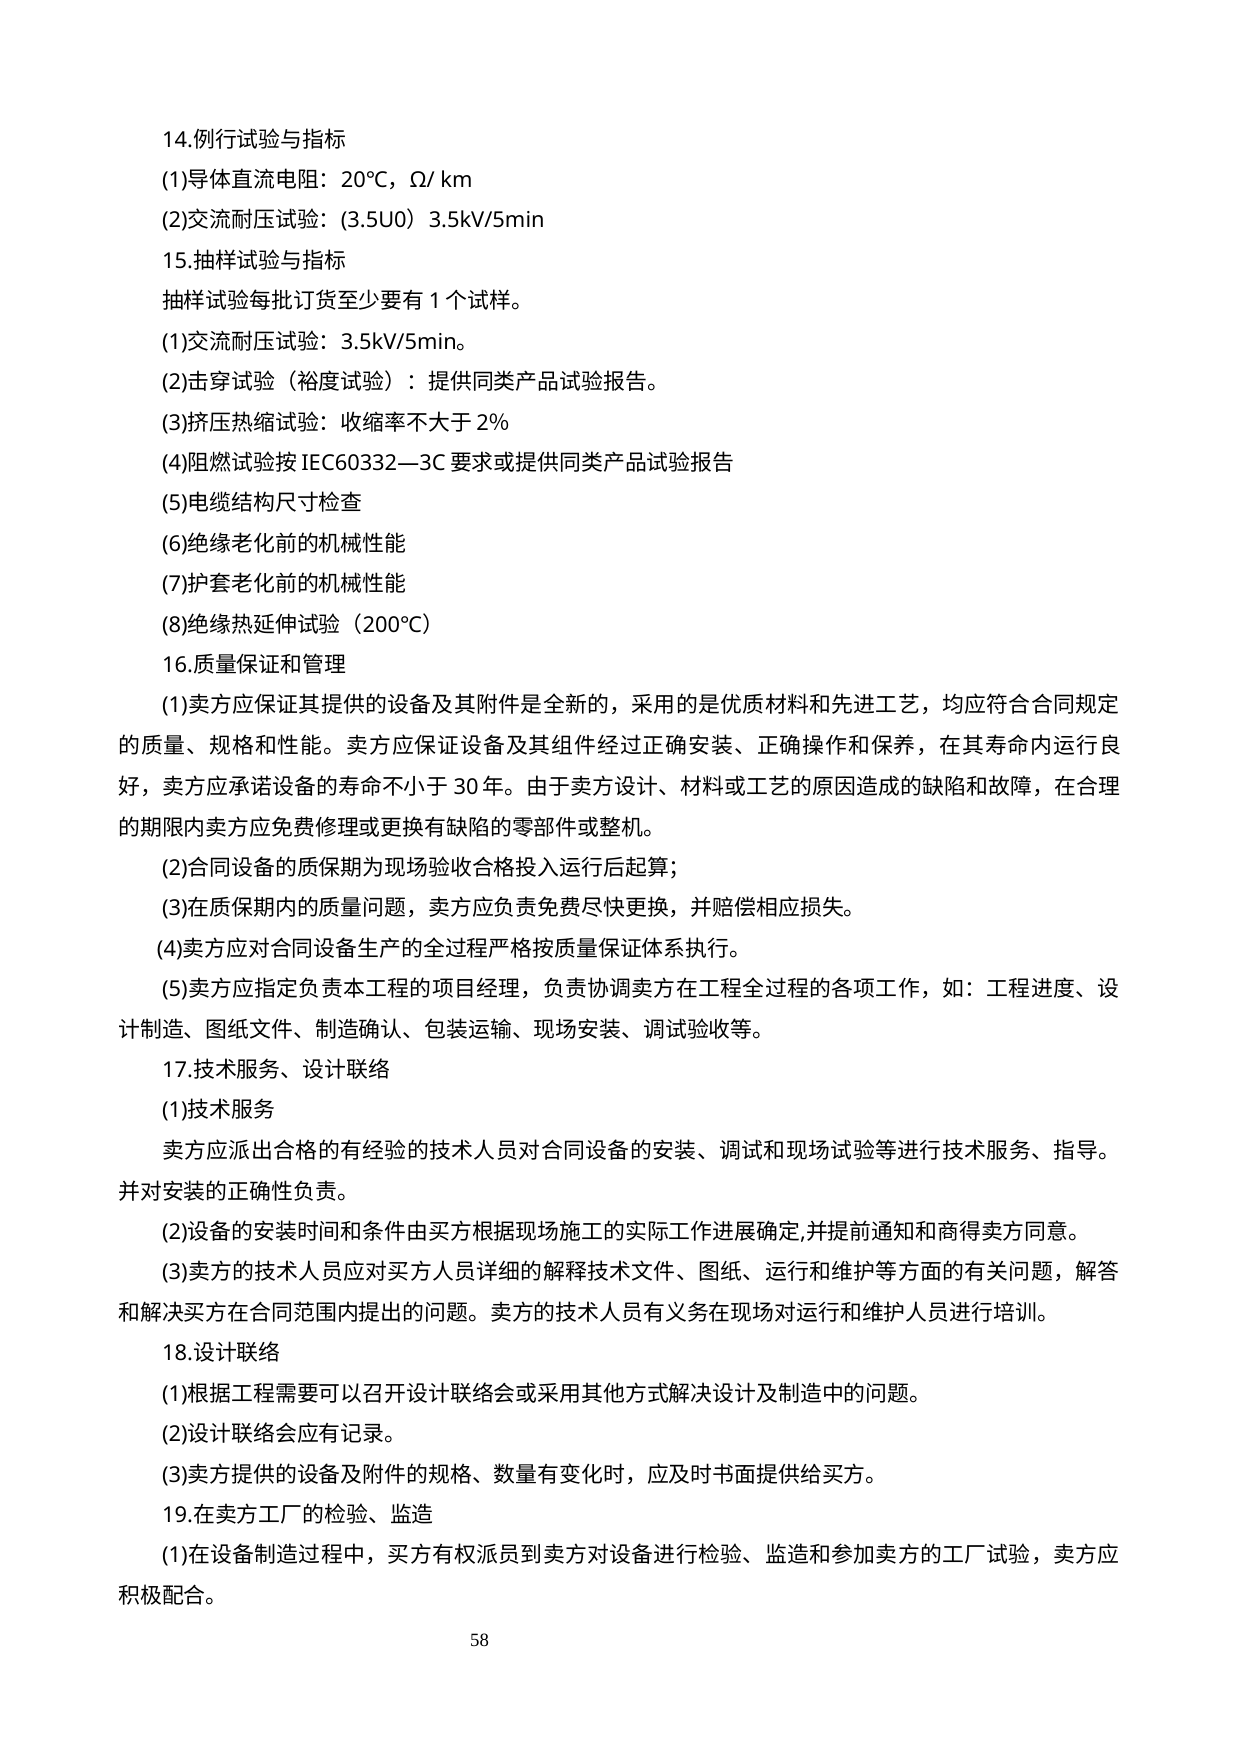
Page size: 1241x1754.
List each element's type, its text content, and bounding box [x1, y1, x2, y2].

text (4)阻燃试验按IEC60332—3C要求或提供同类产品试验报告 [118, 445, 1122, 477]
text (2)设备的安装时间和条件由买方根据现场施工的实际工作进展确定,并提前通知和商得卖方同意。 [118, 1214, 1122, 1246]
text 19.在卖方工厂的检验、监造 [118, 1497, 1122, 1529]
text (8)绝缘热延伸试验（200℃） [118, 606, 1122, 639]
text 15.抽样试验与指标 [118, 243, 1122, 275]
text (5)电缆结构尺寸检查 [118, 485, 1122, 518]
text (2)击穿试验（裕度试验）：提供同类产品试验报告。 [118, 364, 1122, 396]
text 16.质量保证和管理 [118, 647, 1122, 679]
text (4)卖方应对合同设备生产的全过程严格按质量保证体系执行。 [118, 930, 1122, 963]
text (1)在设备制造过程中，买方有权派员到卖方对设备进行检验、监造和参加卖方的工厂试验，卖方应积极配合。 [118, 1537, 1122, 1610]
text (7)护套老化前的机械性能 [118, 566, 1122, 598]
text (2)设计联络会应有记录。 [118, 1416, 1122, 1448]
text (1)技术服务 [118, 1092, 1122, 1125]
text (3)挤压热缩试验：收缩率不大于2％ [118, 404, 1122, 437]
text (5)卖方应指定负责本工程的项目经理，负责协调卖方在工程全过程的各项工作，如：工程进度、设计制造、图纸文件、制造确认、包装运输、现场安装、调试验收等。 [118, 971, 1122, 1044]
text (6)绝缘老化前的机械性能 [118, 526, 1122, 558]
text (1)导体直流电阻：20℃，Ω/ km [118, 162, 1122, 194]
text (2)交流耐压试验：(3.5U0）3.5kV/5min [118, 202, 1122, 235]
text (3)卖方的技术人员应对买方人员详细的解释技术文件、图纸、运行和维护等方面的有关问题，解答和解决买方在合同范围内提出的问题。卖方的技术人员有义务在现场对运行和维护人员进行培训。 [118, 1254, 1122, 1327]
text (3)在质保期内的质量问题，卖方应负责免费尽快更换，并赔偿相应损失。 [118, 890, 1122, 922]
text 17.技术服务、设计联络 [118, 1052, 1122, 1084]
text 14.例行试验与指标 [118, 121, 1122, 154]
text 卖方应派出合格的有经验的技术人员对合同设备的安装、调试和现场试验等进行技术服务、指导。并对安装的正确性负责。 [118, 1133, 1122, 1206]
text (3)卖方提供的设备及附件的规格、数量有变化时，应及时书面提供给买方。 [118, 1456, 1122, 1489]
text (1)交流耐压试验：3.5kV/5min。 [118, 323, 1122, 356]
text (2)合同设备的质保期为现场验收合格投入运行后起算； [118, 849, 1122, 882]
text 抽样试验每批订货至少要有1个试样。 [118, 283, 1122, 316]
text (1)根据工程需要可以召开设计联络会或采用其他方式解决设计及制造中的问题。 [118, 1376, 1122, 1408]
text (1)卖方应保证其提供的设备及其附件是全新的，采用的是优质材料和先进工艺，均应符合合同规定的质量、规格和性能。卖方应保证设备及其组件经过正确安装、正确操作和保养，在其寿命内运行良好，卖方应承诺设备的寿命不小于30年。由于卖方设计、材料或工艺的原因造成的缺陷和故障，在合理的期限内卖方应免费修理或更换有缺陷的零部件或整机。 [118, 687, 1122, 842]
text 18.设计联络 [118, 1335, 1122, 1368]
